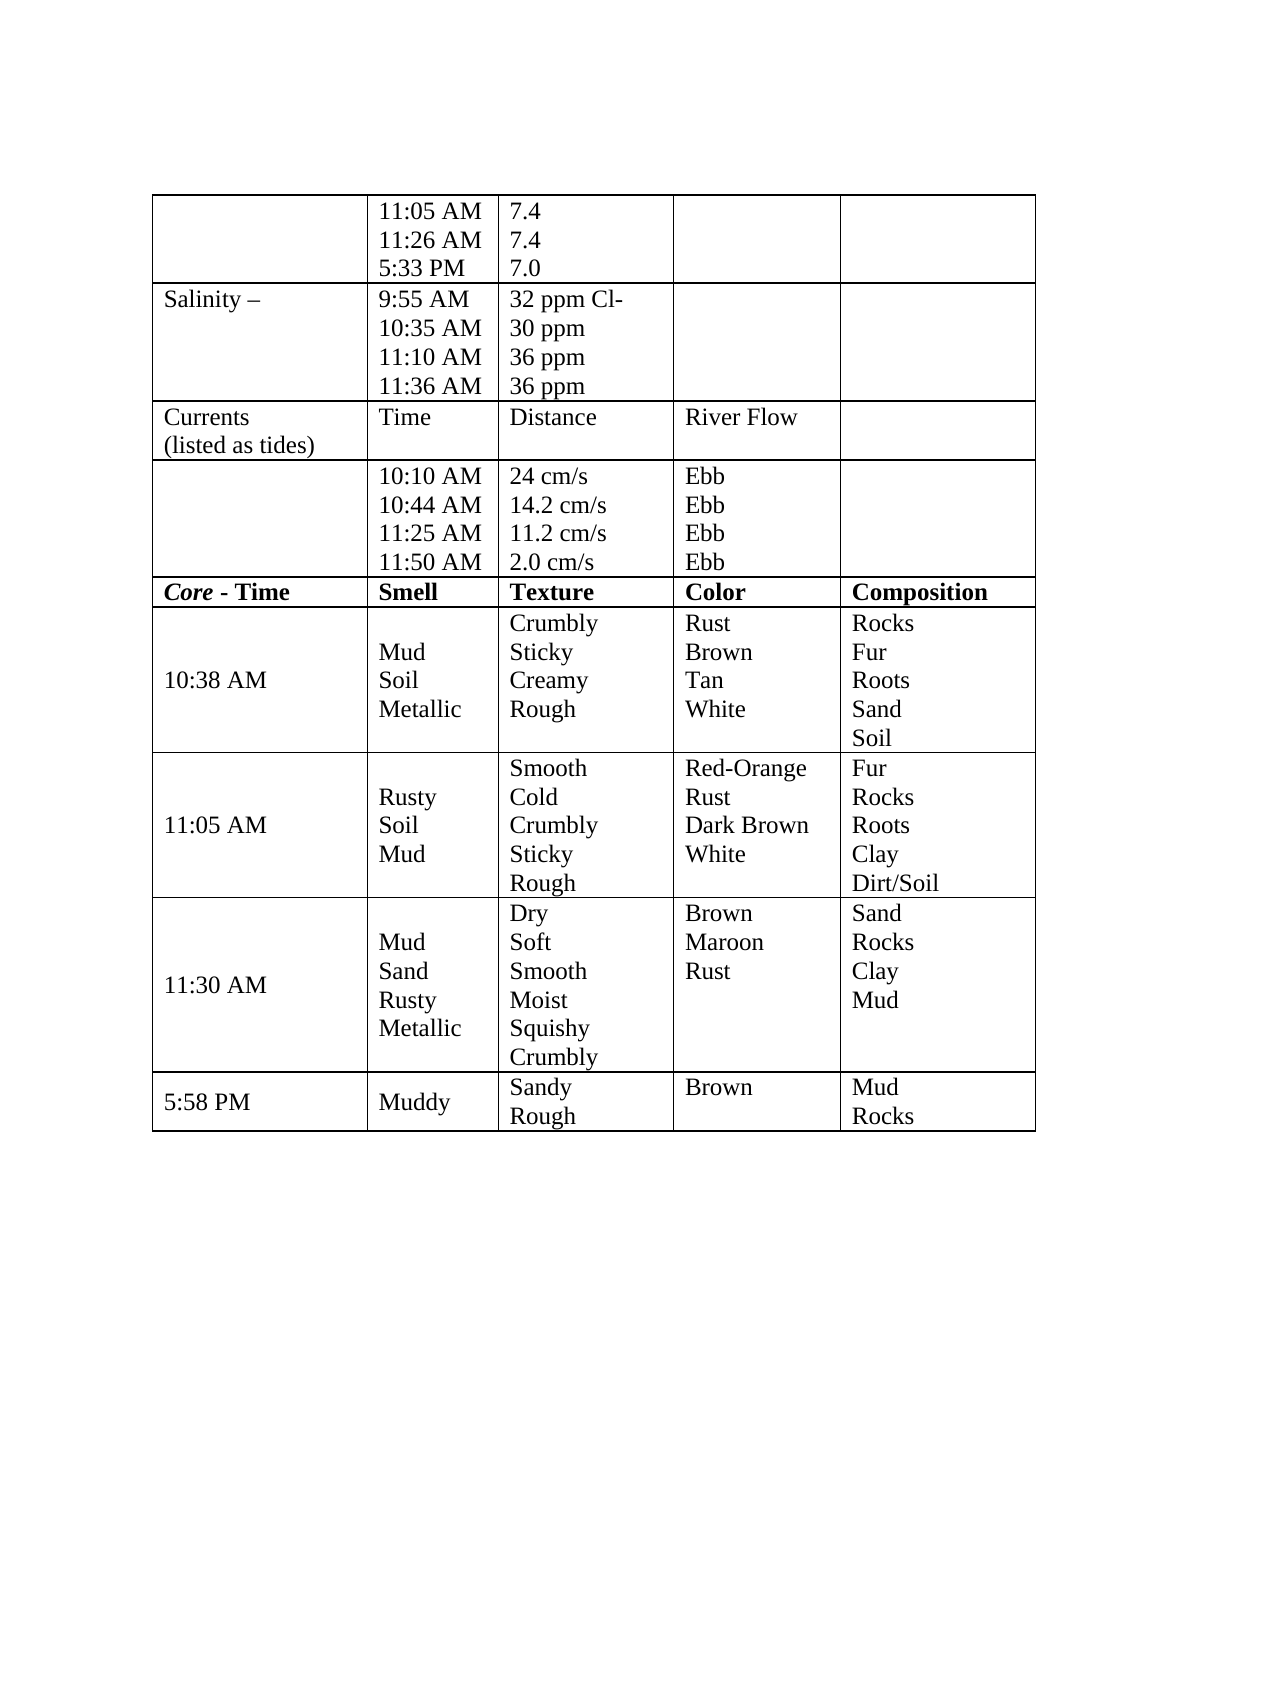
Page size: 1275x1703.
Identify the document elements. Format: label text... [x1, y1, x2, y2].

table_cell Sand Rocks Clay Mud [841, 898, 1035, 1071]
table_cell River Flow [674, 402, 840, 459]
table_cell [841, 284, 1035, 400]
table_cell 32 ppm Cl- 30 ppm 36 ppm 36 ppm [499, 284, 673, 400]
table_cell Dry Soft Smooth Moist Squishy Crumbly [499, 898, 673, 1071]
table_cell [368, 196, 498, 282]
table_cell [674, 196, 840, 282]
table_cell 24 cm/s 14.2 cm/s 11.2 cm/s 2.0 cm/s [499, 461, 673, 576]
table_cell 11:30 AM [153, 898, 367, 1071]
table_cell Smooth Cold Crumbly Sticky Rough [499, 753, 673, 897]
table_cell Texture [499, 578, 673, 606]
table_cell [841, 461, 1035, 576]
table_cell Core - Time [153, 578, 367, 606]
table_cell Rocks Fur Roots Sand Soil [841, 608, 1035, 752]
table_cell Red-Orange Rust Dark Brown White [674, 753, 840, 897]
table_cell 7.0 7.4 7.4 7.4 7.0 [499, 196, 673, 282]
table_cell Mud Soil Metallic [368, 608, 498, 752]
table_cell Mud Sand Rusty Metallic [368, 898, 498, 1071]
table_cell Smell [368, 578, 498, 606]
table_cell Rusty Soil Mud [368, 753, 498, 897]
table_cell Time [368, 402, 498, 459]
table_cell Color [674, 578, 840, 606]
table_cell 11:05 AM [153, 753, 367, 897]
table_cell Composition [841, 578, 1035, 606]
table_cell Sandy Rough [499, 1073, 673, 1130]
table_cell Brown [674, 1073, 840, 1130]
table_cell [153, 461, 367, 576]
table_cell 9:55 AM 10:35 AM 11:10 AM 11:36 AM [368, 284, 498, 400]
table_cell Crumbly Sticky Creamy Rough [499, 608, 673, 752]
table_cell Mud Rocks [841, 1073, 1035, 1130]
table_cell [841, 196, 1035, 282]
table_cell Fur Rocks Roots Clay Dirt/Soil [841, 753, 1035, 897]
table_cell Salinity – [153, 284, 367, 400]
table_cell 10:38 AM [153, 608, 367, 752]
table_cell [674, 284, 840, 400]
table_cell Ebb Ebb Ebb Ebb [674, 461, 840, 576]
table_cell [841, 402, 1035, 459]
table_cell Distance [499, 402, 673, 459]
table_cell Currents (listed as tides) [153, 402, 367, 459]
table_cell Brown Maroon Rust [674, 898, 840, 1071]
table_cell 5:58 PM [153, 1073, 367, 1130]
table_cell Muddy [368, 1073, 498, 1130]
table_cell pH [153, 196, 367, 282]
table_cell Rust Brown Tan White [674, 608, 840, 752]
table_cell 10:10 AM 10:44 AM 11:25 AM 11:50 AM [368, 461, 498, 576]
